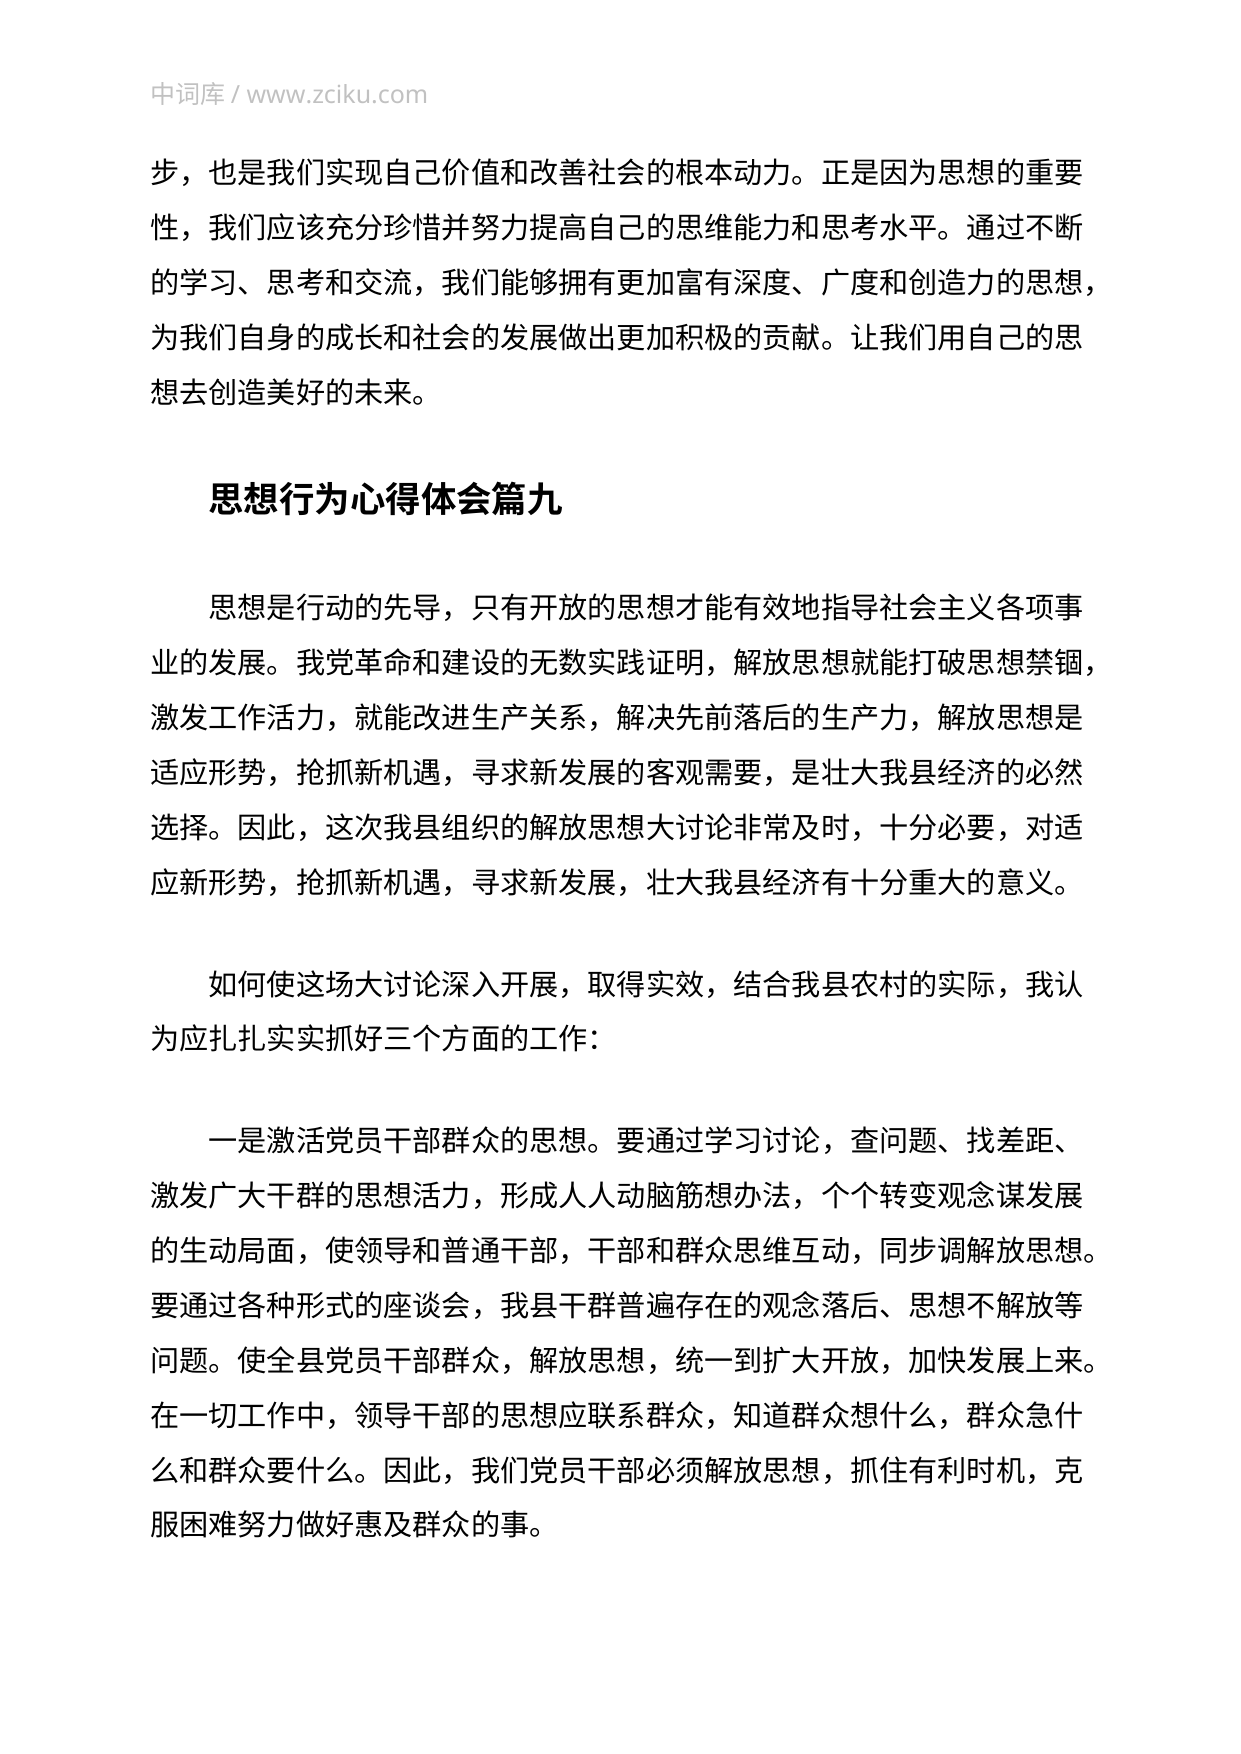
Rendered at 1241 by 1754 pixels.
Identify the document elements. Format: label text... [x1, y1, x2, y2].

text 思想行为心得体会篇九 [150, 471, 1090, 523]
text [150, 150, 1090, 412]
text 思想是行动的先导，只有开放的思想才能有效地指导社会主义各项事业的发展。我党革命和建设的无数实践证明，解放思想就能打破思想禁锢，激发工作活力，就能改进生产关系，解决先前落后的生产力，解放思想是适应形势，抢抓新机遇，寻求新发展的客观需要，是壮大我县经济的必然选择。因此，这次我县组织的解放思想大讨论非常及时，十分必要，对适应新形势，抢抓新机遇，寻求新发展，壮大我县经济有十分重大的意义。 [150, 585, 1090, 902]
text 一是激活党员干部群众的思想。要通过学习讨论，查问题、找差距、激发广大干群的思想活力，形成人人动脑筋想办法，个个转变观念谋发展的生动局面，使领导和普通干部，干部和群众思维互动，同步调解放思想。要通过各种形式的座谈会，我县干群普遍存在的观念落后、思想不解放等问题。使全县党员干部群众，解放思想，统一到扩大开放，加快发展上来。在一切工作中，领导干部的思想应联系群众，知道群众想什么，群众急什么和群众要什么。因此，我们党员干部必须解放思想，抓住有利时机，克服困难努力做好惠及群众的事。 [150, 1118, 1090, 1544]
text 如何使这场大讨论深入开展，取得实效，结合我县农村的实际，我认为应扎扎实实抓好三个方面的工作： [150, 961, 1090, 1058]
